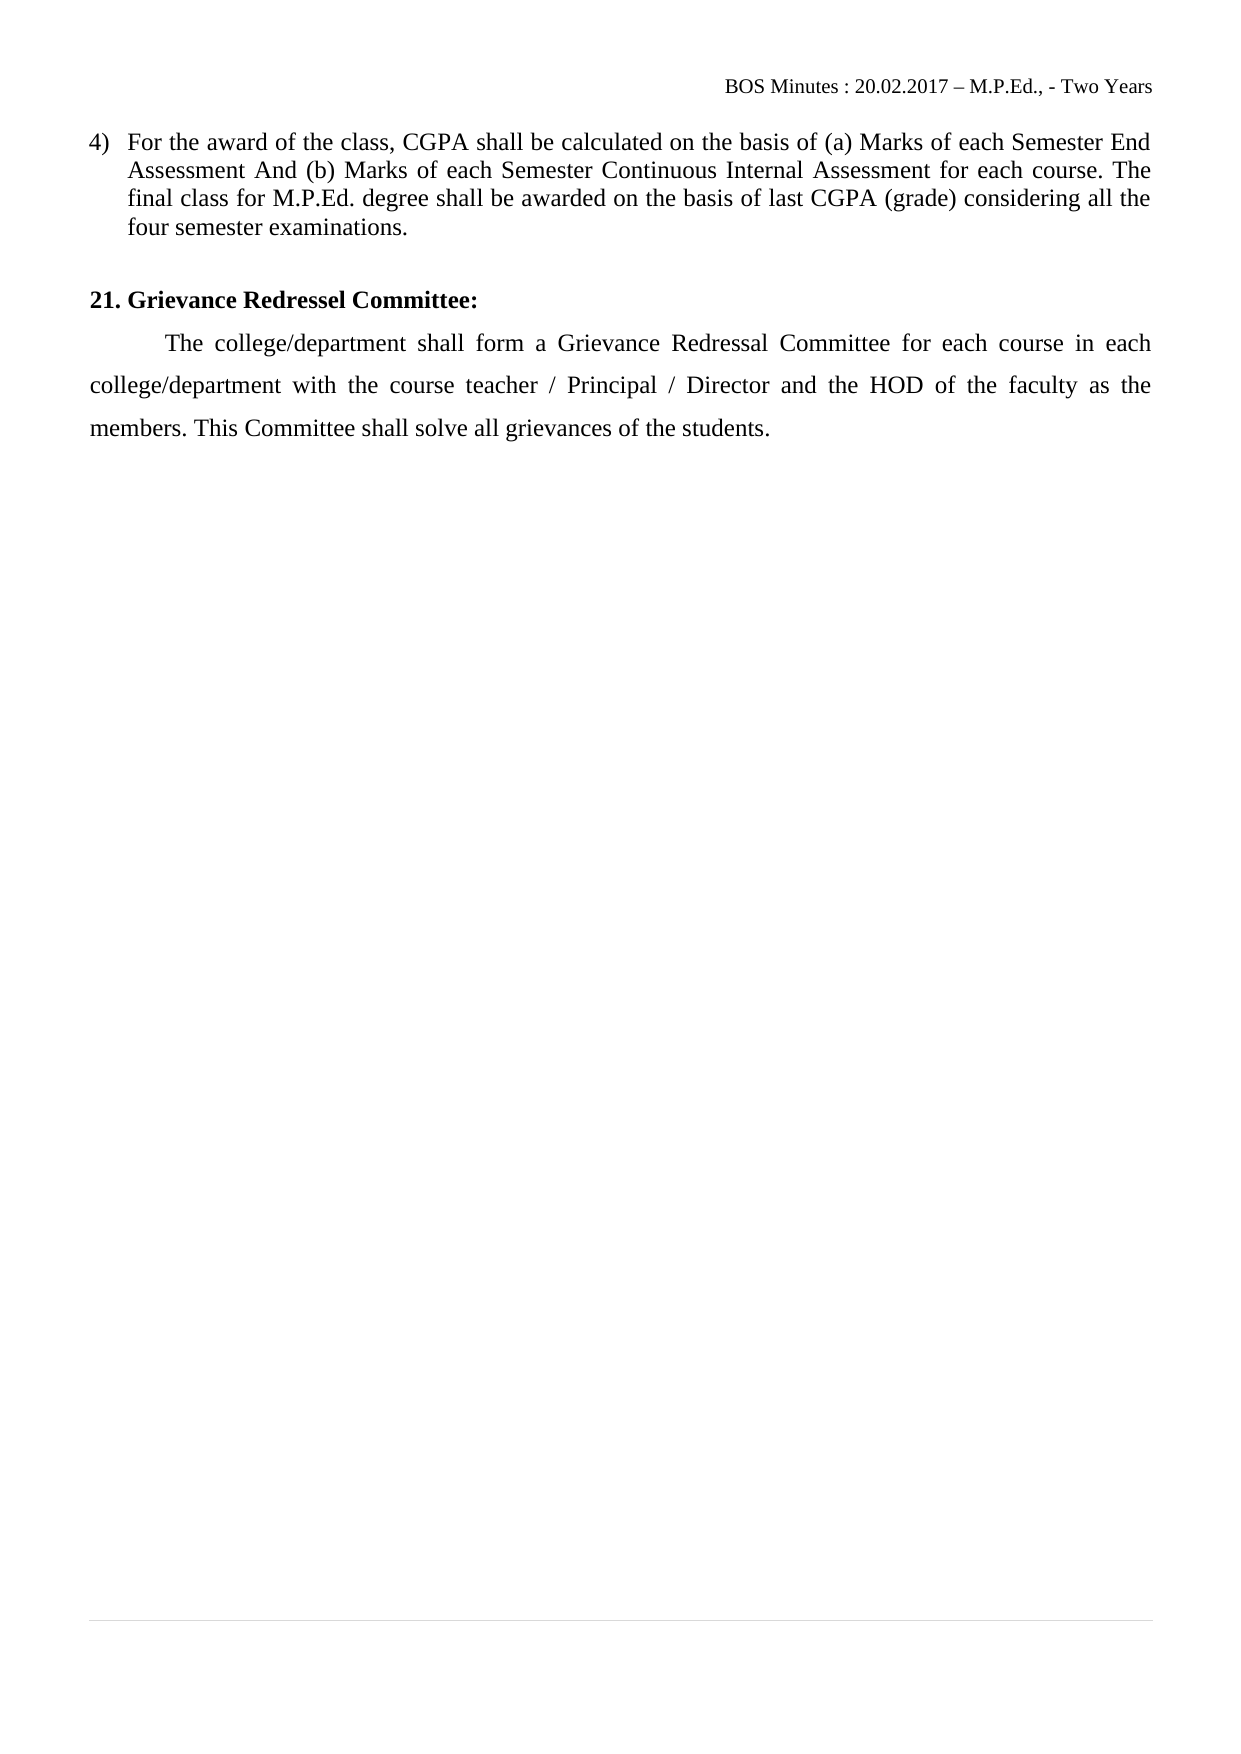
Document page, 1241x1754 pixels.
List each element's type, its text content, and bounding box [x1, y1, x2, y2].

list For the award of the class, CGPA shall be calculated on the basis of (a) Marks of each Semester End Assessment And (b) Marks of each Semester Continuous Internal Assessment for each course. The final class for M.P.Ed. degree shall be awarded on the basis of last CGPA (grade) considering all the four semester examinations. [89, 128, 1153, 241]
text 21. Grievance Redressel Committee: [89, 285, 1153, 313]
text The college/department shall form a Grievance Redressal Committee for each course in each college/department with the course teacher / Principal / Director and the HOD of the faculty as the members. This Committee shall solve all grievances of the students. [89, 328, 1153, 442]
